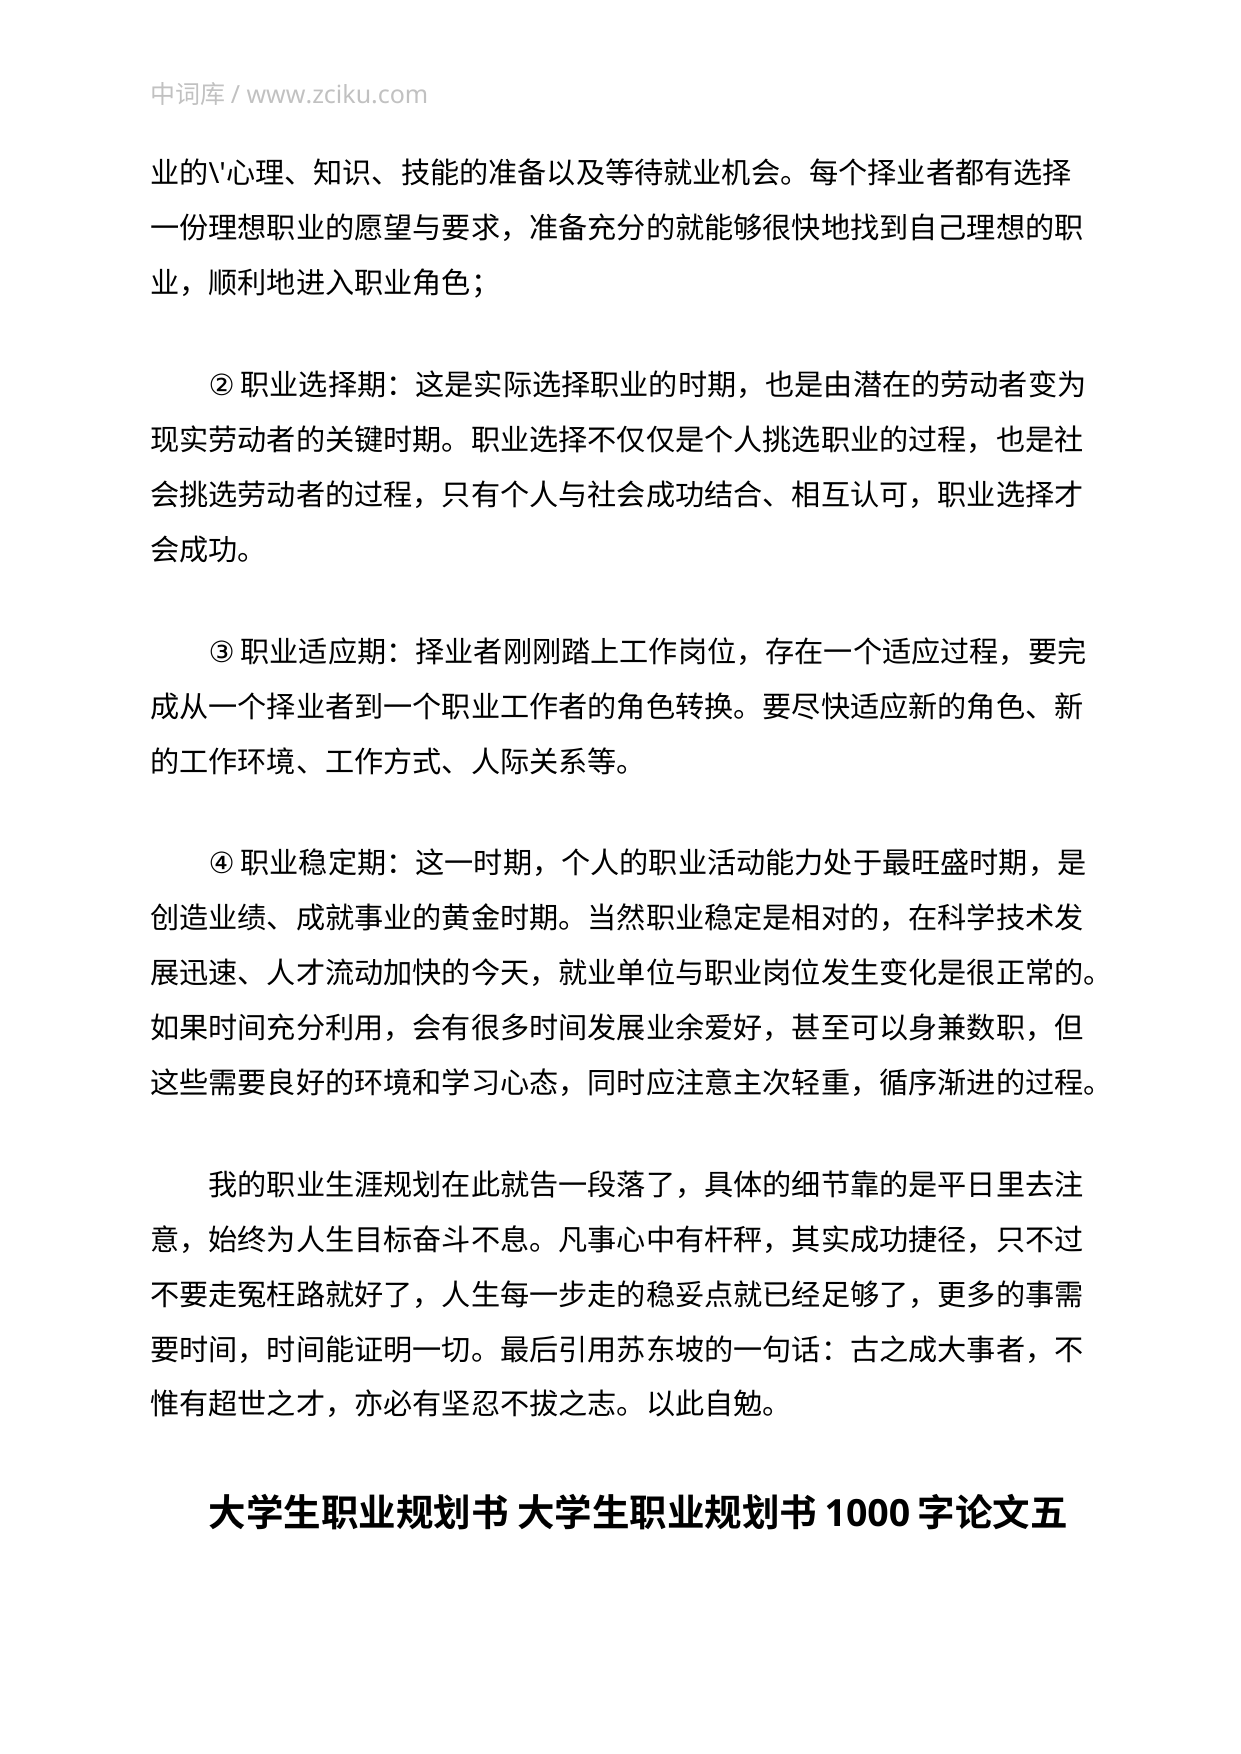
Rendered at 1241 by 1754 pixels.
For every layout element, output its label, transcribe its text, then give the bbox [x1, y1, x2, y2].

text ③职业适应期：择业者刚刚踏上工作岗位，存在一个适应过程，要完成从一个择业者到一个职业工作者的角色转换。要尽快适应新的角色、新的工作环境、工作方式、人际关系等。 [150, 628, 1090, 780]
text ②职业选择期：这是实际选择职业的时期，也是由潜在的劳动者变为现实劳动者的关键时期。职业选择不仅仅是个人挑选职业的过程，也是社会挑选劳动者的过程，只有个人与社会成功结合、相互认可，职业选择才会成功。 [150, 362, 1090, 569]
text ④职业稳定期：这一时期，个人的职业活动能力处于最旺盛时期，是创造业绩、成就事业的黄金时期。当然职业稳定是相对的，在科学技术发展迅速、人才流动加快的今天，就业单位与职业岗位发生变化是很正常的。如果时间充分利用，会有很多时间发展业余爱好，甚至可以身兼数职，但这些需要良好的环境和学习心态，同时应注意主次轻重，循序渐进的过程。 [150, 840, 1090, 1102]
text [150, 150, 1090, 302]
text 我的职业生涯规划在此就告一段落了，具体的细节靠的是平日里去注意，始终为人生目标奋斗不息。凡事心中有杆秤，其实成功捷径，只不过不要走冤枉路就好了，人生每一步走的稳妥点就已经足够了，更多的事需要时间，时间能证明一切。最后引用苏东坡的一句话：古之成大事者，不惟有超世之才，亦必有坚忍不拔之志。以此自勉。 [150, 1161, 1090, 1423]
text 大学生职业规划书 大学生职业规划书1000字论文五 [150, 1483, 1090, 1537]
